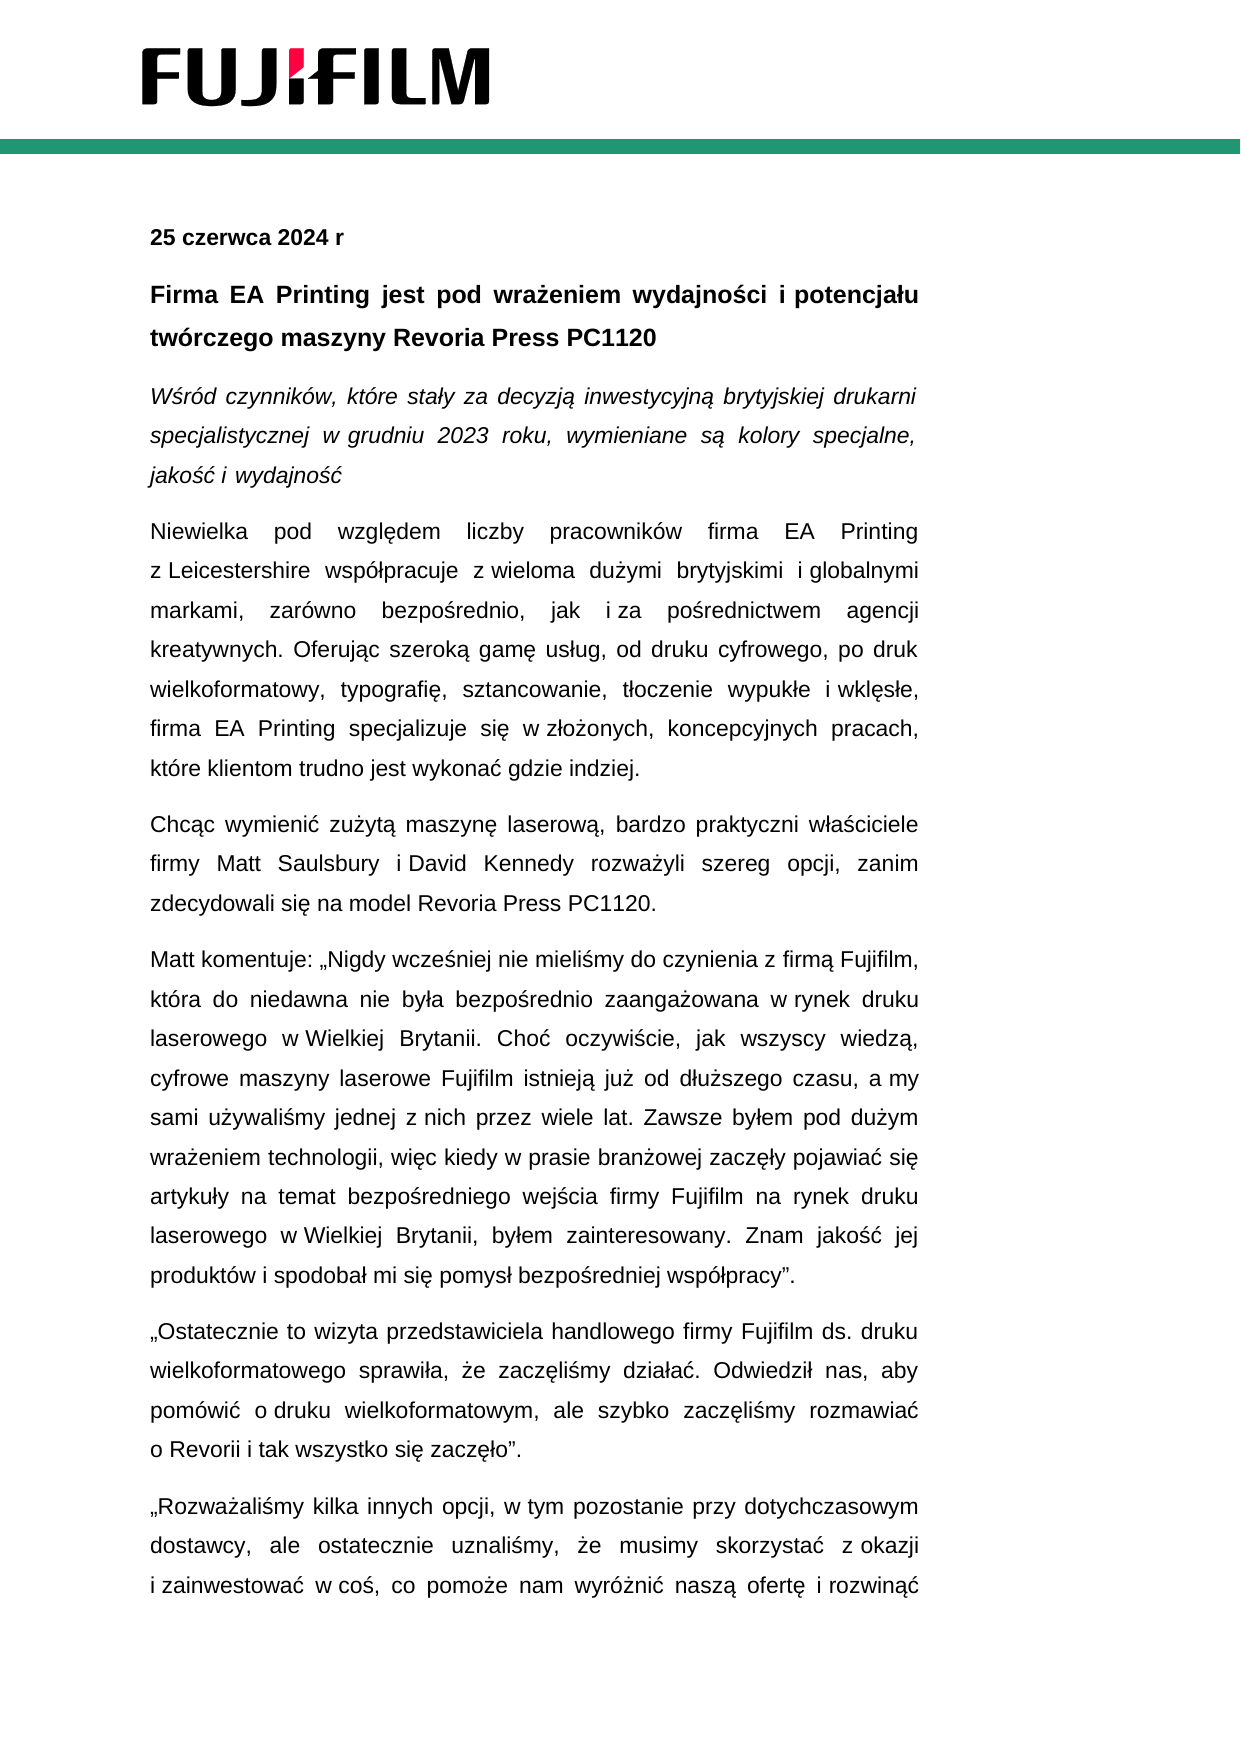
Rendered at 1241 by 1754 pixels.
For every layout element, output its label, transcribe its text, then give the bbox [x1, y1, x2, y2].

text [150, 1493, 919, 1598]
text „Ostatecznie to wizyta przedstawiciela handlowego firmy Fujifilm ds. druku wielkoformatowego sprawiła, że zaczęliśmy działać. Odwiedził nas, aby pomówić o druku wielkoformatowym, ale szybko zaczęliśmy rozmawiać o Revorii i tak wszystko się zaczęło”. [150, 1318, 919, 1463]
text Niewielka pod względem liczby pracowników firma EA Printing z Leicestershire współpracuje z wieloma dużymi brytyjskimi i globalnymi markami, zarówno bezpośrednio, jak i za pośrednictwem agencji kreatywnych. Oferując szeroką gamę usług, od druku cyfrowego, po druk wielkoformatowy, typografię, sztancowanie, tłoczenie wypukłe i wklęsłe, firma EA Printing specjalizuje się w złożonych, koncepcyjnych pracach, które klientom trudno jest wykonać gdzie indziej. [150, 518, 919, 781]
text Firma EA Printing jest pod wrażeniem wydajności i potencjału twórczego maszyny Revoria Press PC1120 [150, 280, 919, 352]
text Wśród czynników, które stały za decyzją inwestycyjną brytyjskiej drukarni specjalistycznej w grudniu 2023 roku, wymieniane są kolory specjalne, jakość i wydajność [150, 383, 919, 488]
text 25 czerwca 2024 r [150, 224, 919, 250]
text Matt komentuje: „Nigdy wcześniej nie mieliśmy do czynienia z firmą Fujifilm, która do niedawna nie była bezpośrednio zaangażowana w rynek druku laserowego w Wielkiej Brytanii. Choć oczywiście, jak wszyscy wiedzą, cyfrowe maszyny laserowe Fujifilm istnieją już od dłuższego czasu, a my sami używaliśmy jednej z nich przez wiele lat. Zawsze byłem pod dużym wrażeniem technologii, więc kiedy w prasie branżowej zaczęły pojawiać się artykuły na temat bezpośredniego wejścia firmy Fujifilm na rynek druku laserowego w Wielkiej Brytanii, byłem zainteresowany. Znam jakość jej produktów i spodobał mi się pomysł bezpośredniej współpracy”. [150, 946, 919, 1288]
text Chcąc wymienić zużytą maszynę laserową, bardzo praktyczni właściciele firmy Matt Saulsbury i David Kennedy rozważyli szereg opcji, zanim zdecydowali się na model Revoria Press PC1120. [150, 811, 919, 916]
